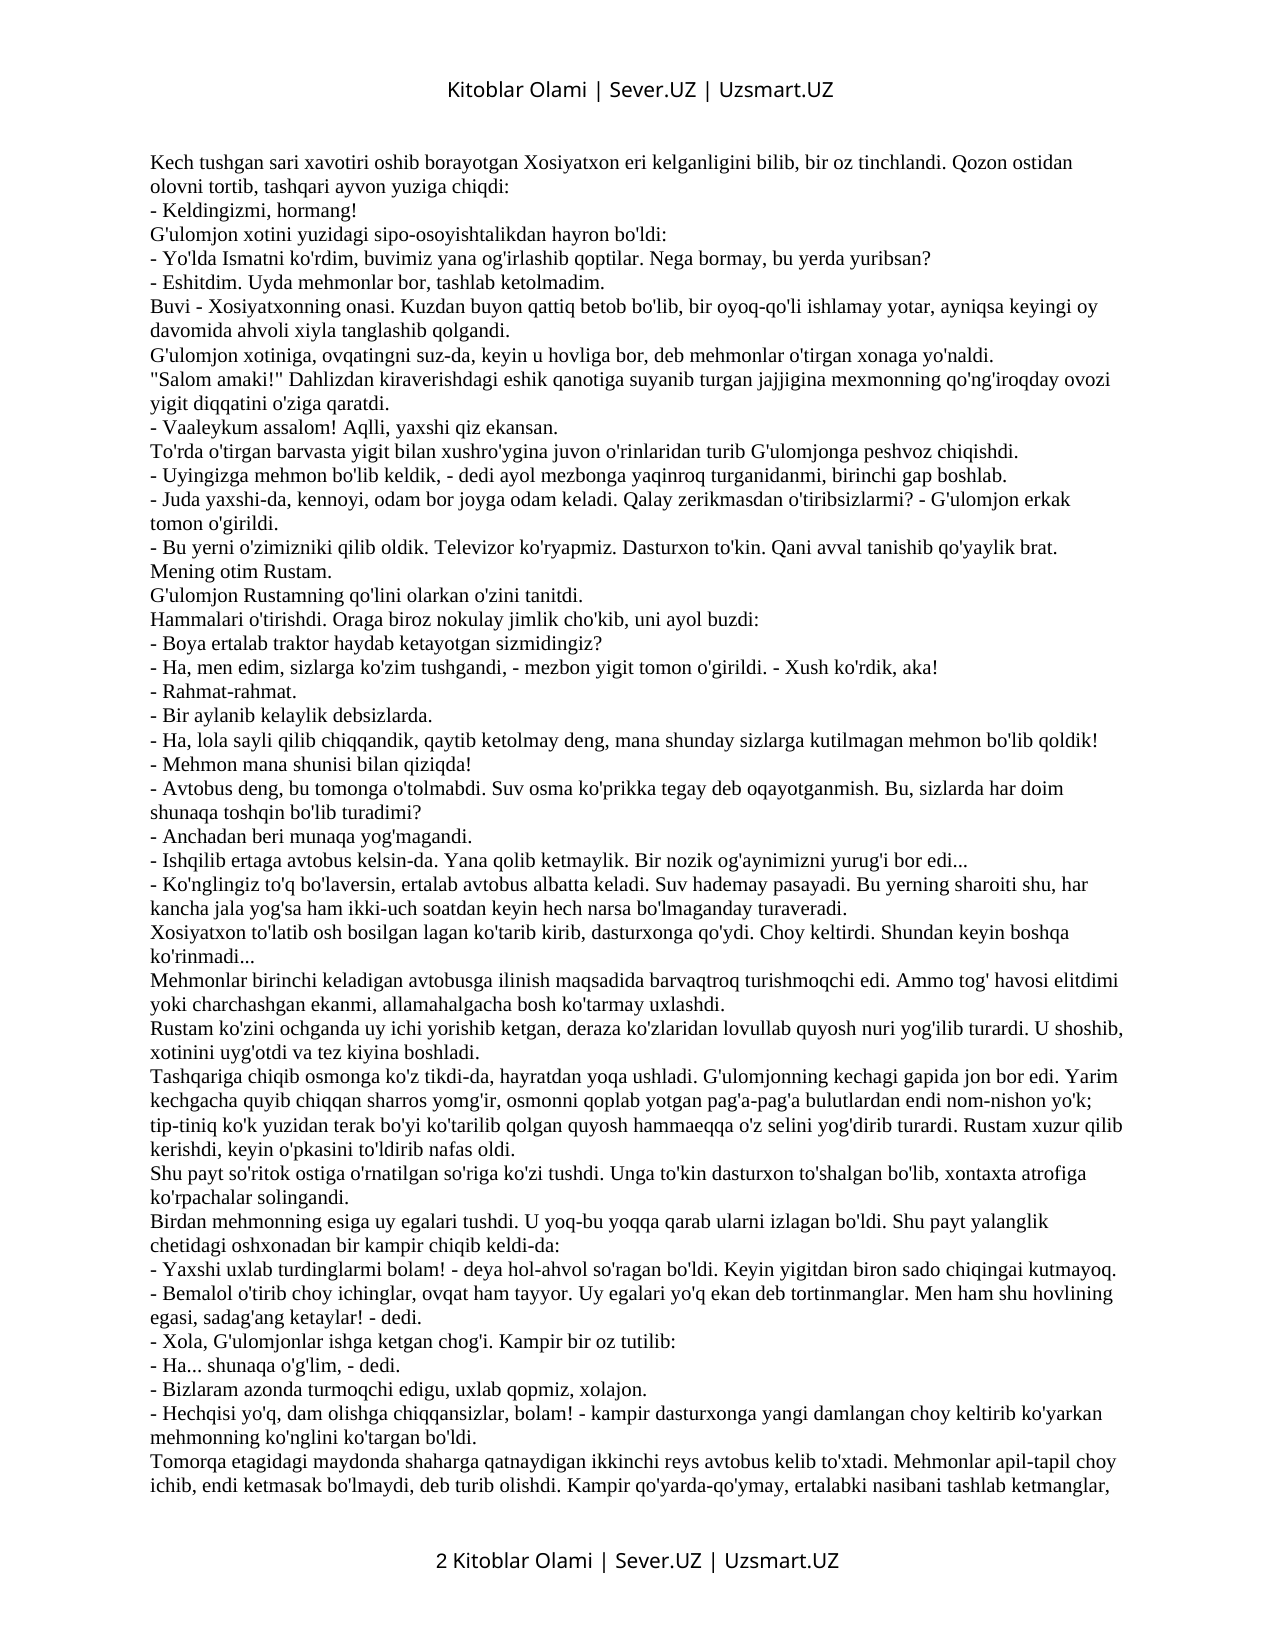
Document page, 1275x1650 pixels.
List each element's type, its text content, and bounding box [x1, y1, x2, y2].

text Tashqariga chiqib osmonga ko'z tikdi-da, hayratdan yoqa ushladi. G'ulomjonning kechagi gapida jon bor edi. Yarim kechgacha quyib chiqqan sharros yomg'ir, osmonni qoplab yotgan pag'a-pag'a bulutlardan endi nom-nishon yo'k; tip-tiniq ko'k yuzidan terak bo'yi ko'tarilib qolgan quyosh hammaeqqa o'z selini yog'dirib turardi. Rustam xuzur qilib kerishdi, keyin o'pkasini to'ldirib nafas oldi. [150, 1064, 1125, 1161]
text - Boya ertalab traktor haydab ketayotgan sizmidingiz? [150, 631, 1125, 655]
text - Bir aylanib kelaylik debsizlarda. [150, 703, 1125, 727]
text - Avtobus deng, bu tomonga o'tolmabdi. Suv osma ko'prikka tegay deb oqayotganmish. Bu, sizlarda har doim shunaqa toshqin bo'lib turadimi? [150, 776, 1125, 824]
text - Hechqisi yo'q, dam olishga chiqqansizlar, bolam! - kampir dasturxonga yangi damlangan choy keltirib ko'yarkan mehmonning ko'nglini ko'targan bo'ldi. [150, 1401, 1125, 1449]
text - Ha... shunaqa o'g'lim, - dedi. [150, 1353, 1125, 1377]
text - Yo'lda Ismatni ko'rdim, buvimiz yana og'irlashib qoptilar. Nega bormay, bu yerda yuribsan? [150, 246, 1125, 270]
text - Ha, men edim, sizlarga ko'zim tushgandi, - mezbon yigit tomon o'girildi. - Xush ko'rdik, aka! [150, 655, 1125, 679]
text Buvi - Xosiyatxonning onasi. Kuzdan buyon qattiq betob bo'lib, bir oyoq-qo'li ishlamay yotar, ayniqsa keyingi oy davomida ahvoli xiyla tanglashib qolgandi. [150, 294, 1125, 342]
text Mehmonlar birinchi keladigan avtobusga ilinish maqsadida barvaqtroq turishmoqchi edi. Ammo tog' havosi elitdimi yoki charchashgan ekanmi, allamahalgacha bosh ko'tarmay uxlashdi. [150, 968, 1125, 1016]
text "Salom amaki!" Dahlizdan kiraverishdagi eshik qanotiga suyanib turgan jajjigina mexmonning qo'ng'iroqday ovozi yigit diqqatini o'ziga qaratdi. [150, 367, 1125, 415]
text - Xola, G'ulomjonlar ishga ketgan chog'i. Kampir bir oz tutilib: [150, 1329, 1125, 1353]
text Kech tushgan sari xavotiri oshib borayotgan Xosiyatxon eri kelganligini bilib, bir oz tinchlandi. Qozon ostidan olovni tortib, tashqari ayvon yuziga chiqdi: [150, 150, 1125, 198]
text Rustam ko'zini ochganda uy ichi yorishib ketgan, deraza ko'zlaridan lovullab quyosh nuri yog'ilib turardi. U shoshib, xotinini uyg'otdi va tez kiyina boshladi. [150, 1016, 1125, 1064]
text - Juda yaxshi-da, kennoyi, odam bor joyga odam keladi. Qalay zerikmasdan o'tiribsizlarmi? - G'ulomjon erkak tomon o'girildi. [150, 487, 1125, 535]
text - Mehmon mana shunisi bilan qiziqda! [150, 752, 1125, 776]
text Xosiyatxon to'latib osh bosilgan lagan ko'tarib kirib, dasturxonga qo'ydi. Choy keltirdi. Shundan keyin boshqa ko'rinmadi... [150, 920, 1125, 968]
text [150, 1449, 1125, 1497]
text - Anchadan beri munaqa yog'magandi. [150, 824, 1125, 848]
text - Ha, lola sayli qilib chiqqandik, qaytib ketolmay deng, mana shunday sizlarga kutilmagan mehmon bo'lib qoldik! [150, 727, 1125, 752]
text - Ko'nglingiz to'q bo'laversin, ertalab avtobus albatta keladi. Suv hademay pasayadi. Bu yerning sharoiti shu, har kancha jala yog'sa ham ikki-uch soatdan keyin hech narsa bo'lmaganday turaveradi. [150, 872, 1125, 920]
text Hammalari o'tirishdi. Oraga biroz nokulay jimlik cho'kib, uni ayol buzdi: [150, 607, 1125, 631]
text Birdan mehmonning esiga uy egalari tushdi. U yoq-bu yoqqa qarab ularni izlagan bo'ldi. Shu payt yalanglik chetidagi oshxonadan bir kampir chiqib keldi-da: [150, 1209, 1125, 1257]
text G'ulomjon Rustamning qo'lini olarkan o'zini tanitdi. [150, 583, 1125, 607]
text - Yaxshi uxlab turdinglarmi bolam! - deya hol-ahvol so'ragan bo'ldi. Keyin yigitdan biron sado chiqingai kutmayoq. - Bemalol o'tirib choy ichinglar, ovqat ham tayyor. Uy egalari yo'q ekan deb tortinmanglar. Men ham shu hovlining egasi, sadag'ang ketaylar! - dedi. [150, 1257, 1125, 1329]
text - Rahmat-rahmat. [150, 679, 1125, 703]
text To'rda o'tirgan barvasta yigit bilan xushro'ygina juvon o'rinlaridan turib G'ulomjonga peshvoz chiqishdi. [150, 439, 1125, 463]
text G'ulomjon xotiniga, ovqatingni suz-da, keyin u hovliga bor, deb mehmonlar o'tirgan xonaga yo'naldi. [150, 342, 1125, 367]
text - Bizlaram azonda turmoqchi edigu, uxlab qopmiz, xolajon. [150, 1377, 1125, 1401]
text - Bu yerni o'zimizniki qilib oldik. Televizor ko'ryapmiz. Dasturxon to'kin. Qani avval tanishib qo'yaylik brat. Mening otim Rustam. [150, 535, 1125, 583]
text Shu payt so'ritok ostiga o'rnatilgan so'riga ko'zi tushdi. Unga to'kin dasturxon to'shalgan bo'lib, xontaxta atrofiga ko'rpachalar solingandi. [150, 1161, 1125, 1209]
text - Uyingizga mehmon bo'lib keldik, - dedi ayol mezbonga yaqinroq turganidanmi, birinchi gap boshlab. [150, 463, 1125, 487]
text - Keldingizmi, hormang! [150, 198, 1125, 222]
text G'ulomjon xotini yuzidagi sipo-osoyishtalikdan hayron bo'ldi: [150, 222, 1125, 246]
text - Ishqilib ertaga avtobus kelsin-da. Yana qolib ketmaylik. Bir nozik og'aynimizni yurug'i bor edi... [150, 848, 1125, 872]
text - Vaaleykum assalom! Aqlli, yaxshi qiz ekansan. [150, 415, 1125, 439]
text - Eshitdim. Uyda mehmonlar bor, tashlab ketolmadim. [150, 270, 1125, 294]
